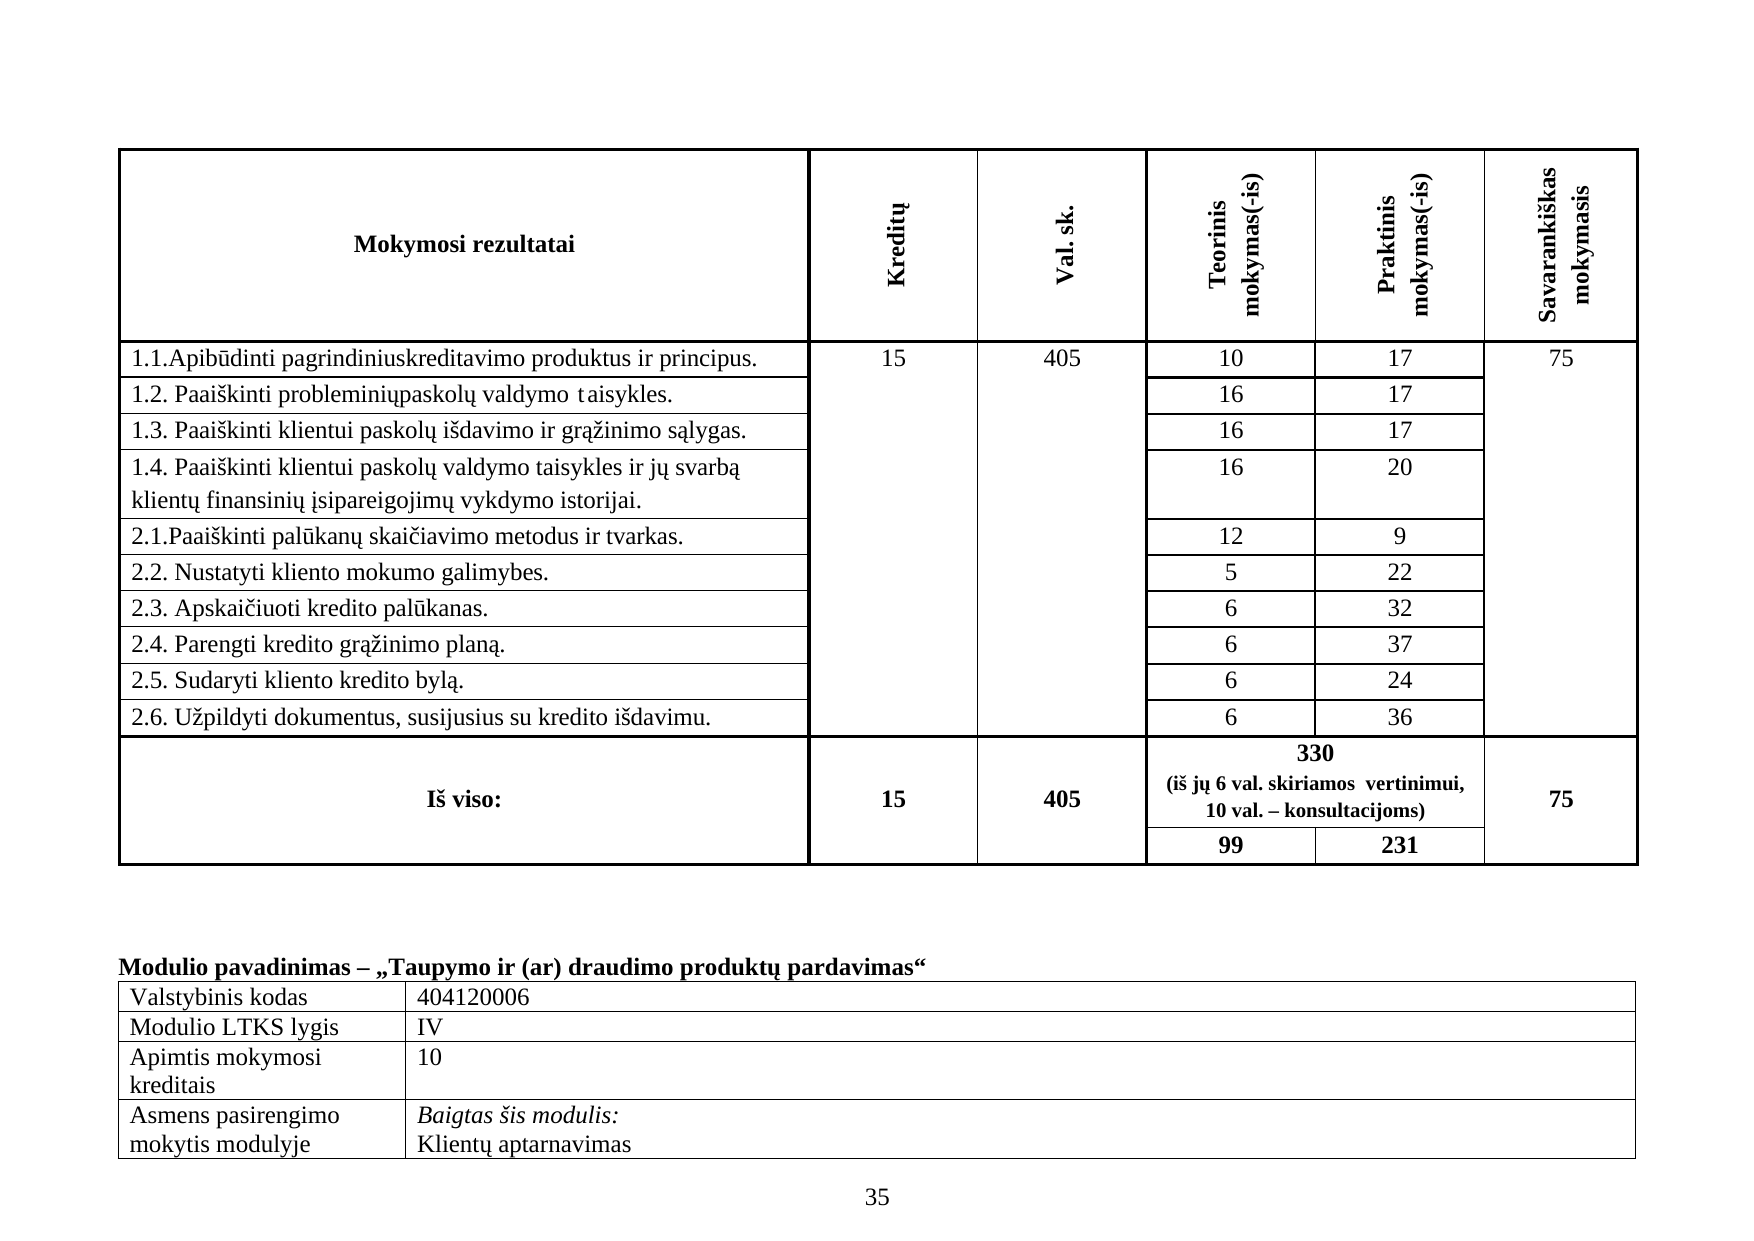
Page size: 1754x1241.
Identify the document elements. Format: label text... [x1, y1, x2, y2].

table_cell 2.2. Nustatyti kliento mokumo galimybes. [121, 555, 807, 590]
table_cell 15 [811, 343, 977, 735]
table_cell 99 [1148, 828, 1315, 863]
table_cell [119, 1100, 405, 1158]
table_cell 10 [1148, 343, 1314, 376]
table_cell 37 [1316, 628, 1483, 662]
table_cell 16 [1148, 379, 1314, 412]
table_cell 2.4. Parengti kredito grąžinimo planą. [121, 627, 807, 662]
table_cell 16 [1148, 415, 1314, 449]
table_cell 15 [811, 738, 977, 863]
table_cell 75 [1485, 738, 1636, 863]
table_cell 2.6. Užpildyti dokumentus, susijusius su kredito išdavimu. [121, 700, 807, 735]
table_cell 17 [1316, 379, 1483, 412]
table_header Kreditų [811, 151, 977, 340]
table_cell 1.1.Apibūdinti pagrindiniuskreditavimo produktus ir principus. [121, 343, 807, 376]
table_cell 12 [1148, 520, 1314, 554]
table_cell 75 [1485, 343, 1636, 735]
table_cell 32 [1316, 592, 1483, 626]
table_cell 1.3. Paaiškinti klientui paskolų išdavimo ir grąžinimo sąlygas. [121, 414, 807, 449]
table_cell 6 [1148, 665, 1314, 698]
table_header Mokymosi rezultatai [121, 151, 807, 340]
table_cell 1.2. Paaiškinti probleminiųpaskolų valdymo taisykles. [121, 378, 807, 412]
table_cell Iš viso: [121, 738, 807, 863]
table_header 404120006 [406, 982, 1635, 1011]
table_cell 10 [406, 1042, 1635, 1099]
table_header Valstybinis kodas [119, 982, 405, 1011]
table_cell 6 [1148, 592, 1314, 626]
table_cell 17 [1316, 343, 1483, 376]
table_cell 9 [1316, 520, 1483, 554]
table_cell 36 [1316, 701, 1483, 735]
table_cell 16 [1148, 451, 1314, 518]
table_cell 5 [1148, 556, 1314, 590]
table_cell 405 [978, 738, 1145, 863]
table_cell IV [406, 1012, 1635, 1041]
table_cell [406, 1100, 1635, 1158]
table_cell 20 [1316, 451, 1483, 518]
table_cell Modulio LTKS lygis [119, 1012, 405, 1041]
table_cell 330 (iš jų 6 val. skiriamos vertinimui, 10 val. – konsultacijoms) [1148, 738, 1484, 827]
table_cell 2.1.Paaiškinti palūkanų skaičiavimo metodus ir tvarkas. [121, 519, 807, 554]
table_cell 24 [1316, 665, 1483, 698]
table_cell 2.3. Apskaičiuoti kredito palūkanas. [121, 591, 807, 626]
table_cell 6 [1148, 701, 1314, 735]
table_cell 2.5. Sudaryti kliento kredito bylą. [121, 664, 807, 698]
table_header Praktinis mokymas(-is) [1316, 151, 1484, 340]
table_cell Apimtis mokymosi kreditais [119, 1042, 405, 1099]
table_header Teorinis mokymas(-is) [1148, 151, 1315, 340]
table_header Val. sk. [978, 151, 1145, 340]
table_header Savarankiškas mokymasis [1485, 151, 1636, 340]
table_cell 405 [978, 343, 1145, 735]
table_cell 1.4. Paaiškinti klientui paskolų valdymo taisykles ir jų svarbą klientų finansinių įsipareigojimų vykdymo istorijai. [121, 450, 807, 518]
table_cell 17 [1316, 415, 1483, 449]
table_cell 231 [1316, 828, 1484, 863]
table_cell 6 [1148, 628, 1314, 662]
text Modulio pavadinimas – „Taupymo ir (ar) draudimo produktų pardavimas“ [118, 952, 1636, 981]
table_cell 22 [1316, 556, 1483, 590]
